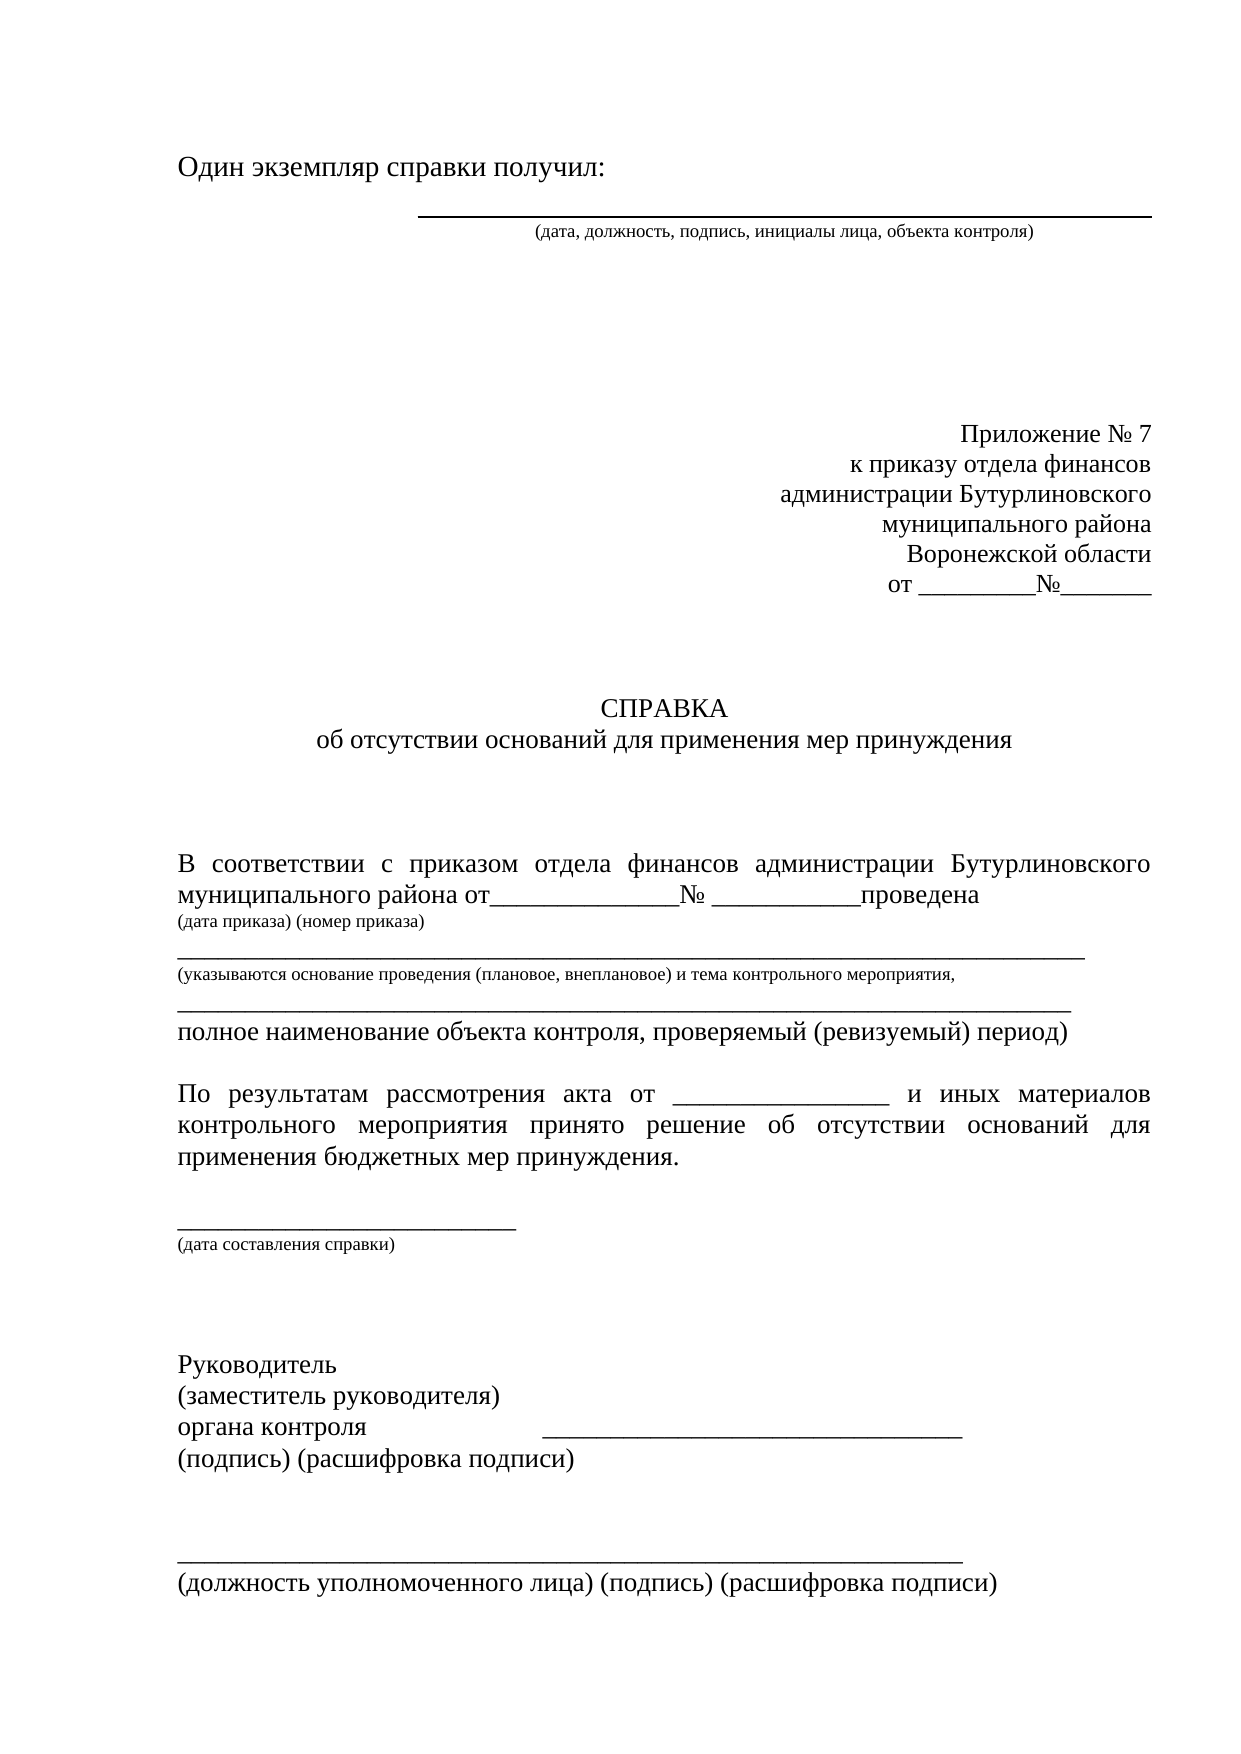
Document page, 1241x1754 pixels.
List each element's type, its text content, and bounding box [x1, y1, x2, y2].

text По результатам рассмотрения акта от ________________ и иных материалов контрольного мероприятия принято решение об отсутствии оснований для применения бюджетных мер принуждения. [177, 1077, 1152, 1171]
text к приказу отдела финансов [177, 448, 1152, 478]
text от _________№_______ [177, 568, 1152, 598]
text администрации Бутурлиновского [767, 478, 1152, 508]
text Один экземпляр справки получил: [177, 149, 1152, 183]
text полное наименование объекта контроля, проверяемый (ревизуемый) период) [177, 1015, 1152, 1046]
text _________________________ [177, 1202, 1152, 1233]
text ___________________________________________________________________ [177, 931, 1152, 962]
text Приложение № 7 [693, 418, 1152, 448]
text об отсутствии оснований для применения мер принуждения [177, 723, 1152, 754]
text муниципального района [767, 508, 1152, 538]
text (дата составления справки) [177, 1233, 1152, 1255]
text СПРАВКА [177, 692, 1152, 723]
text (дата, должность, подпись, инициалы лица, объекта контроля) [417, 217, 1152, 241]
text (указываются основание проведения (плановое, внеплановое) и тема контрольного мероприятия, [177, 962, 1152, 984]
text (подпись) (расшифровка подписи) [177, 1442, 1152, 1473]
text (должность уполномоченного лица) (подпись) (расшифровка подписи) [177, 1566, 1152, 1597]
text В соответствии с приказом отдела финансов администрации Бутурлиновского муниципального района от______________№ ___________проведена [177, 847, 1152, 910]
text __________________________________________________________ [177, 1535, 1152, 1566]
text (дата приказа) (номер приказа) [177, 910, 1152, 931]
text (заместитель руководителя) [177, 1379, 1152, 1411]
text Руководитель [177, 1348, 1152, 1379]
text Воронежской области [177, 538, 1152, 568]
text __________________________________________________________________ [177, 984, 1152, 1015]
text органа контроля _______________________________ [177, 1411, 1152, 1442]
